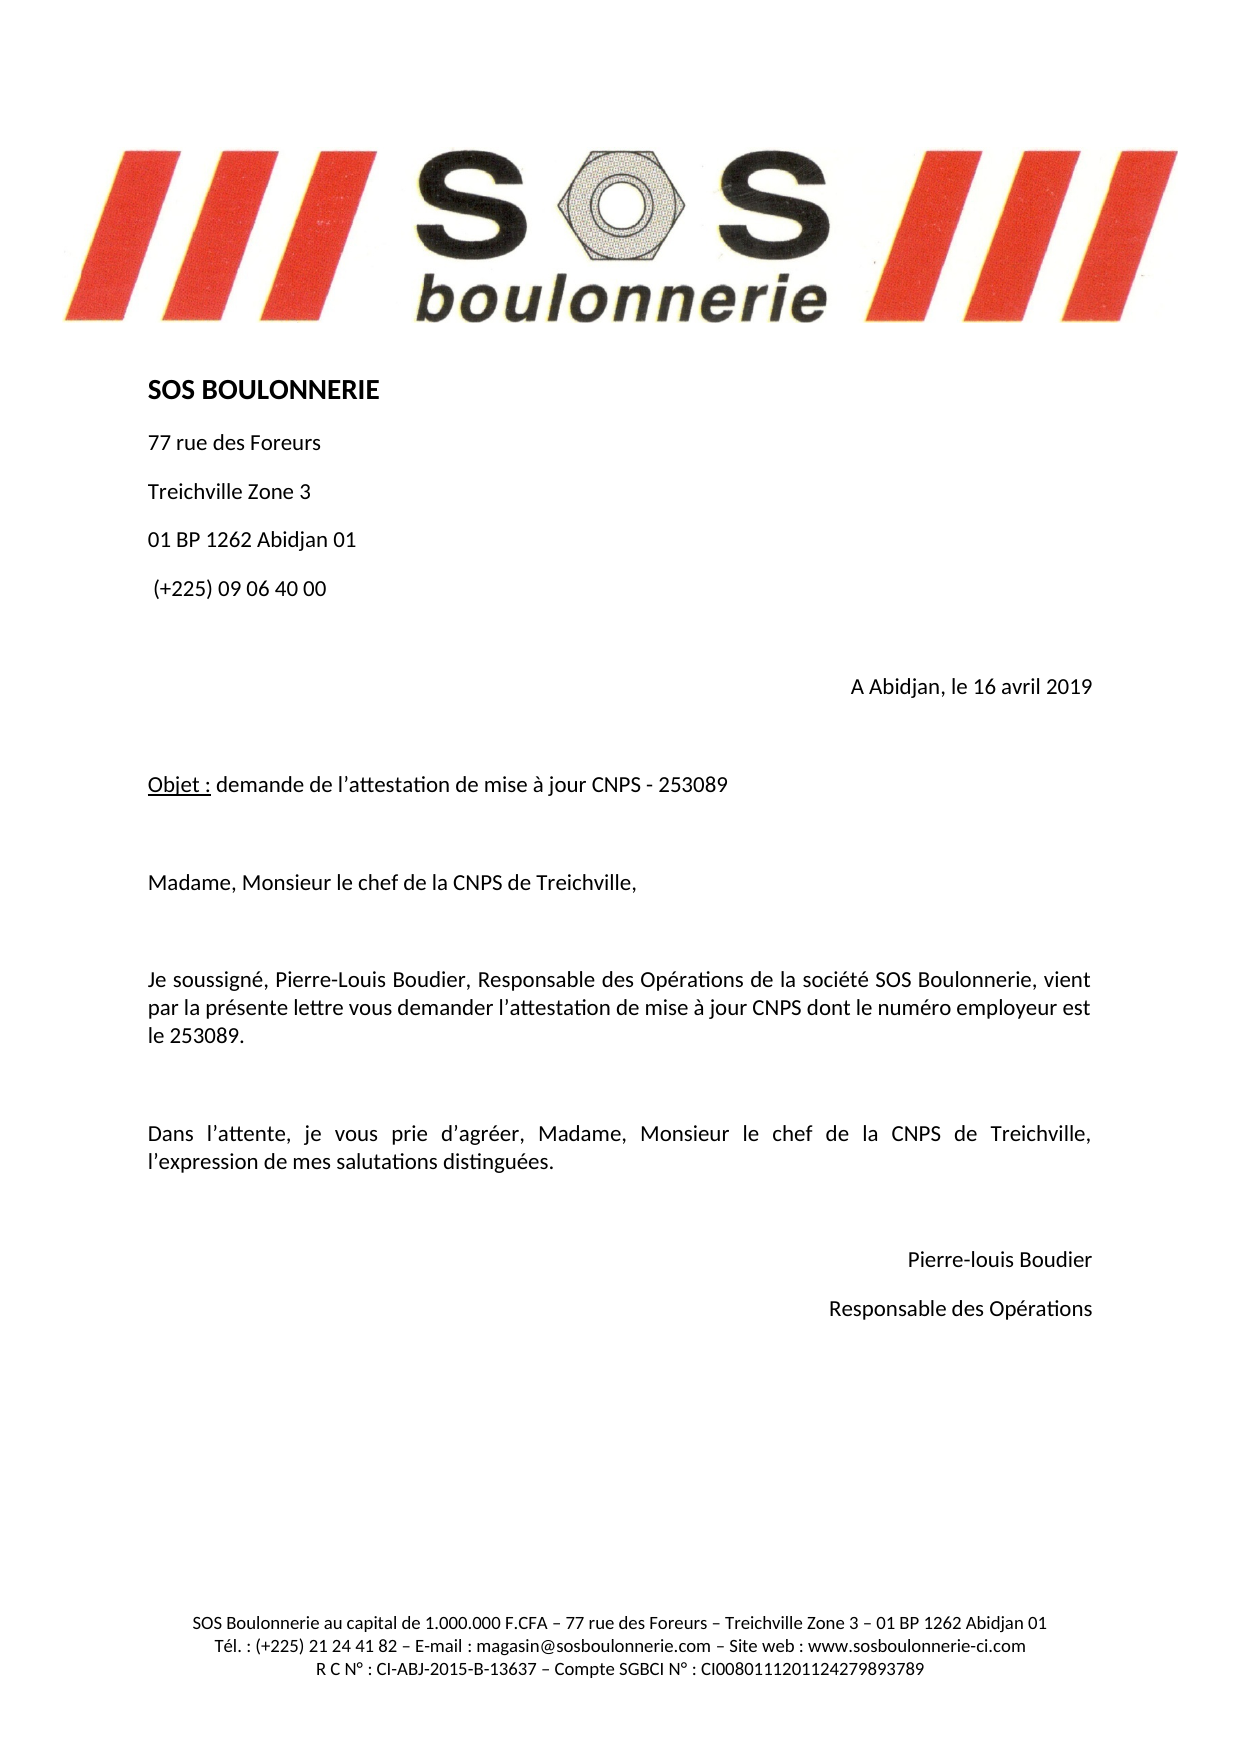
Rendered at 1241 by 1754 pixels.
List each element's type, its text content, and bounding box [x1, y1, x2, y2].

text 77 rue des Foreurs [148, 428, 1093, 456]
text Responsable des Opérations [148, 1294, 1093, 1322]
text SOS BOULONNERIE [148, 371, 1093, 407]
text Objet : demande de l’attestation de mise à jour CNPS - 253089 [148, 770, 1093, 798]
text (+225) 09 06 40 00 [148, 574, 1093, 602]
text Je soussigné, Pierre-Louis Boudier, Responsable des Opérations de la société SOS Boulonnerie, vient par la présente lettre vous demander l’attestation de mise à jour CNPS dont le numéro employeur est le 253089. [148, 965, 1093, 1049]
text Madame, Monsieur le chef de la CNPS de Treichville, [148, 868, 1093, 896]
picture [62, 147, 1178, 323]
text Pierre-louis Boudier [148, 1245, 1093, 1273]
text A Abidjan, le 16 avril 2019 [148, 672, 1093, 700]
text Dans l’attente, je vous prie d’agréer, Madame, Monsieur le chef de la CNPS de Treichville, l’expression de mes salutations distinguées. [148, 1119, 1093, 1175]
text Treichville Zone 3 [148, 477, 1093, 505]
text 01 BP 1262 Abidjan 01 [148, 526, 1093, 554]
